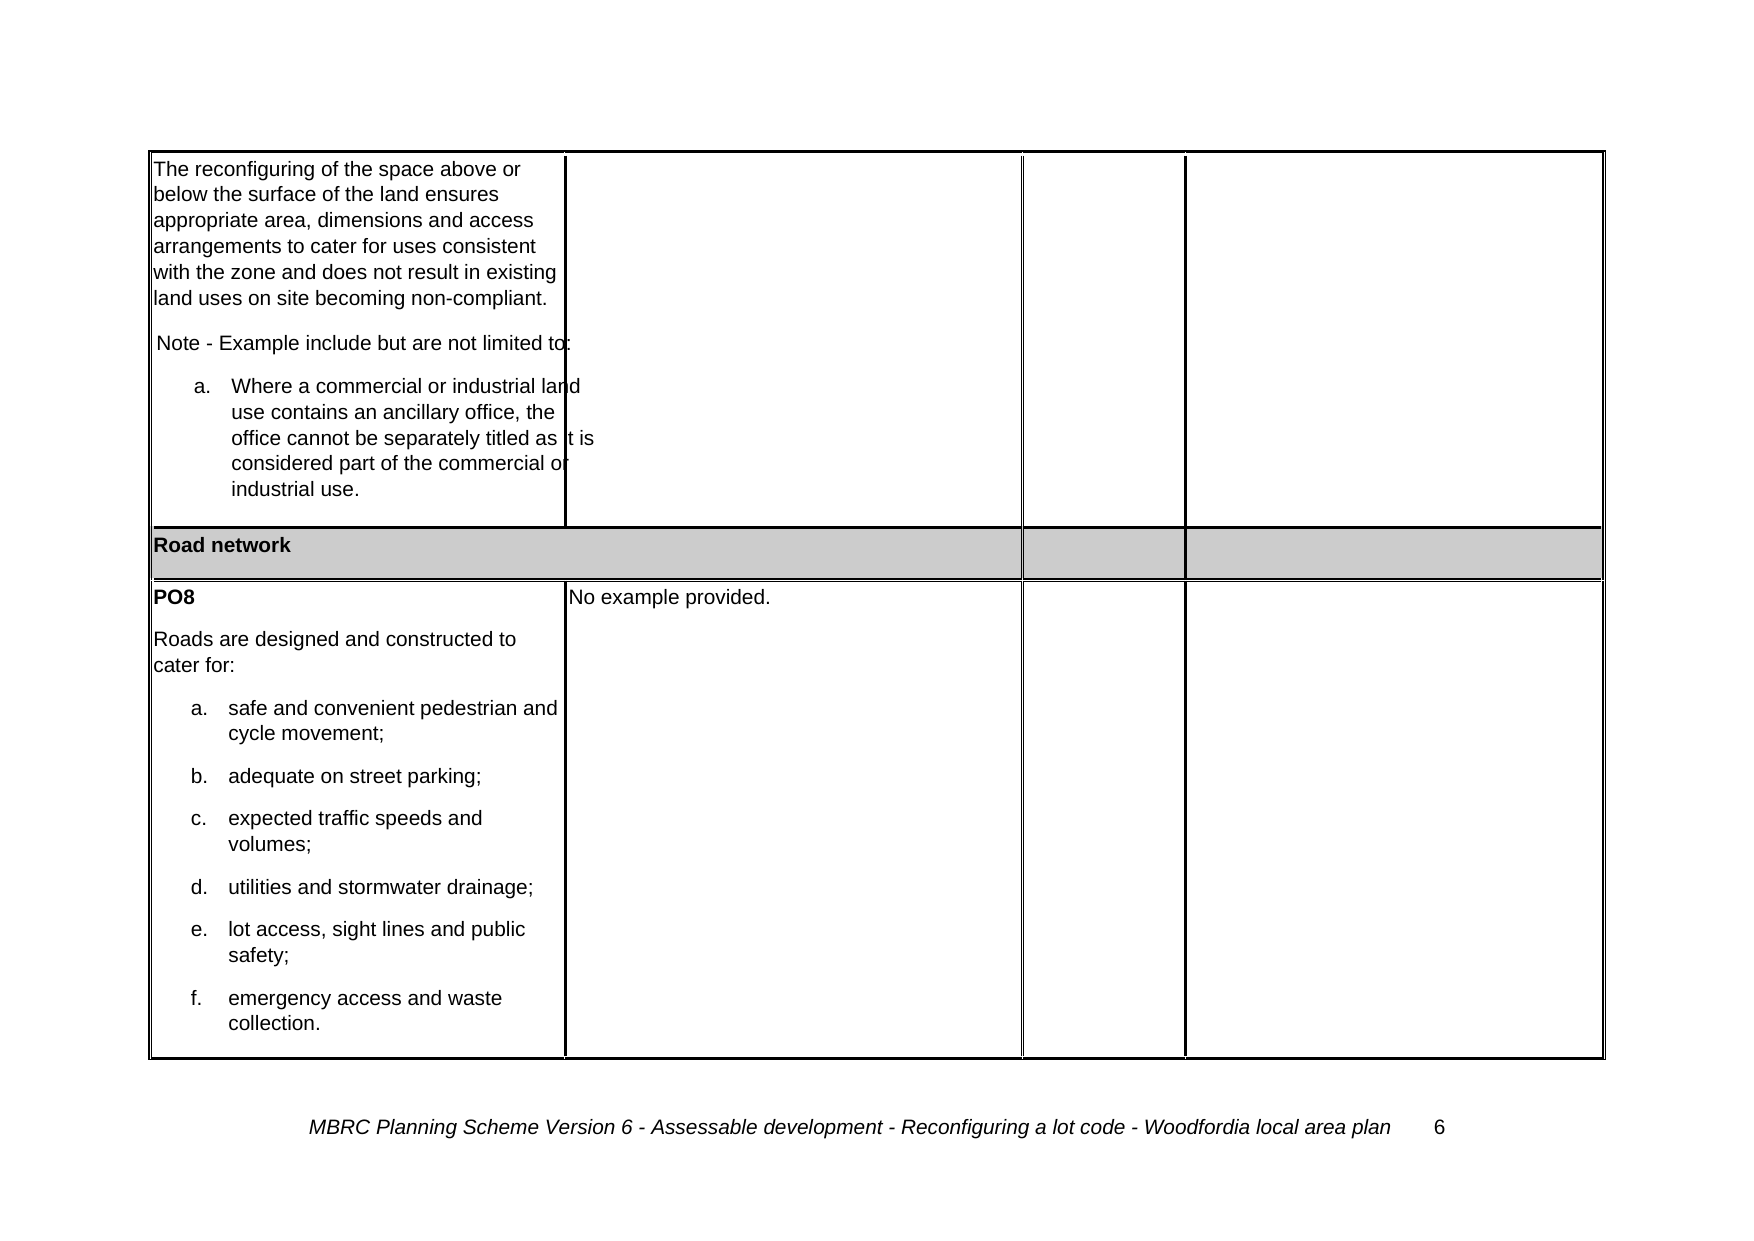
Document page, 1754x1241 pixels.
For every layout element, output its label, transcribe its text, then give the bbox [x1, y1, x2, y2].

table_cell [565, 582, 1023, 1057]
table_cell Road network [152, 526, 1021, 578]
table_cell [1185, 153, 1602, 526]
table_cell [1185, 578, 1603, 1057]
table_cell [1187, 526, 1602, 578]
table_cell [1023, 153, 1185, 526]
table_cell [565, 153, 1023, 526]
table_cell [152, 152, 565, 526]
table_cell [1023, 582, 1185, 1057]
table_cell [152, 578, 565, 1057]
table_cell [1024, 529, 1184, 578]
